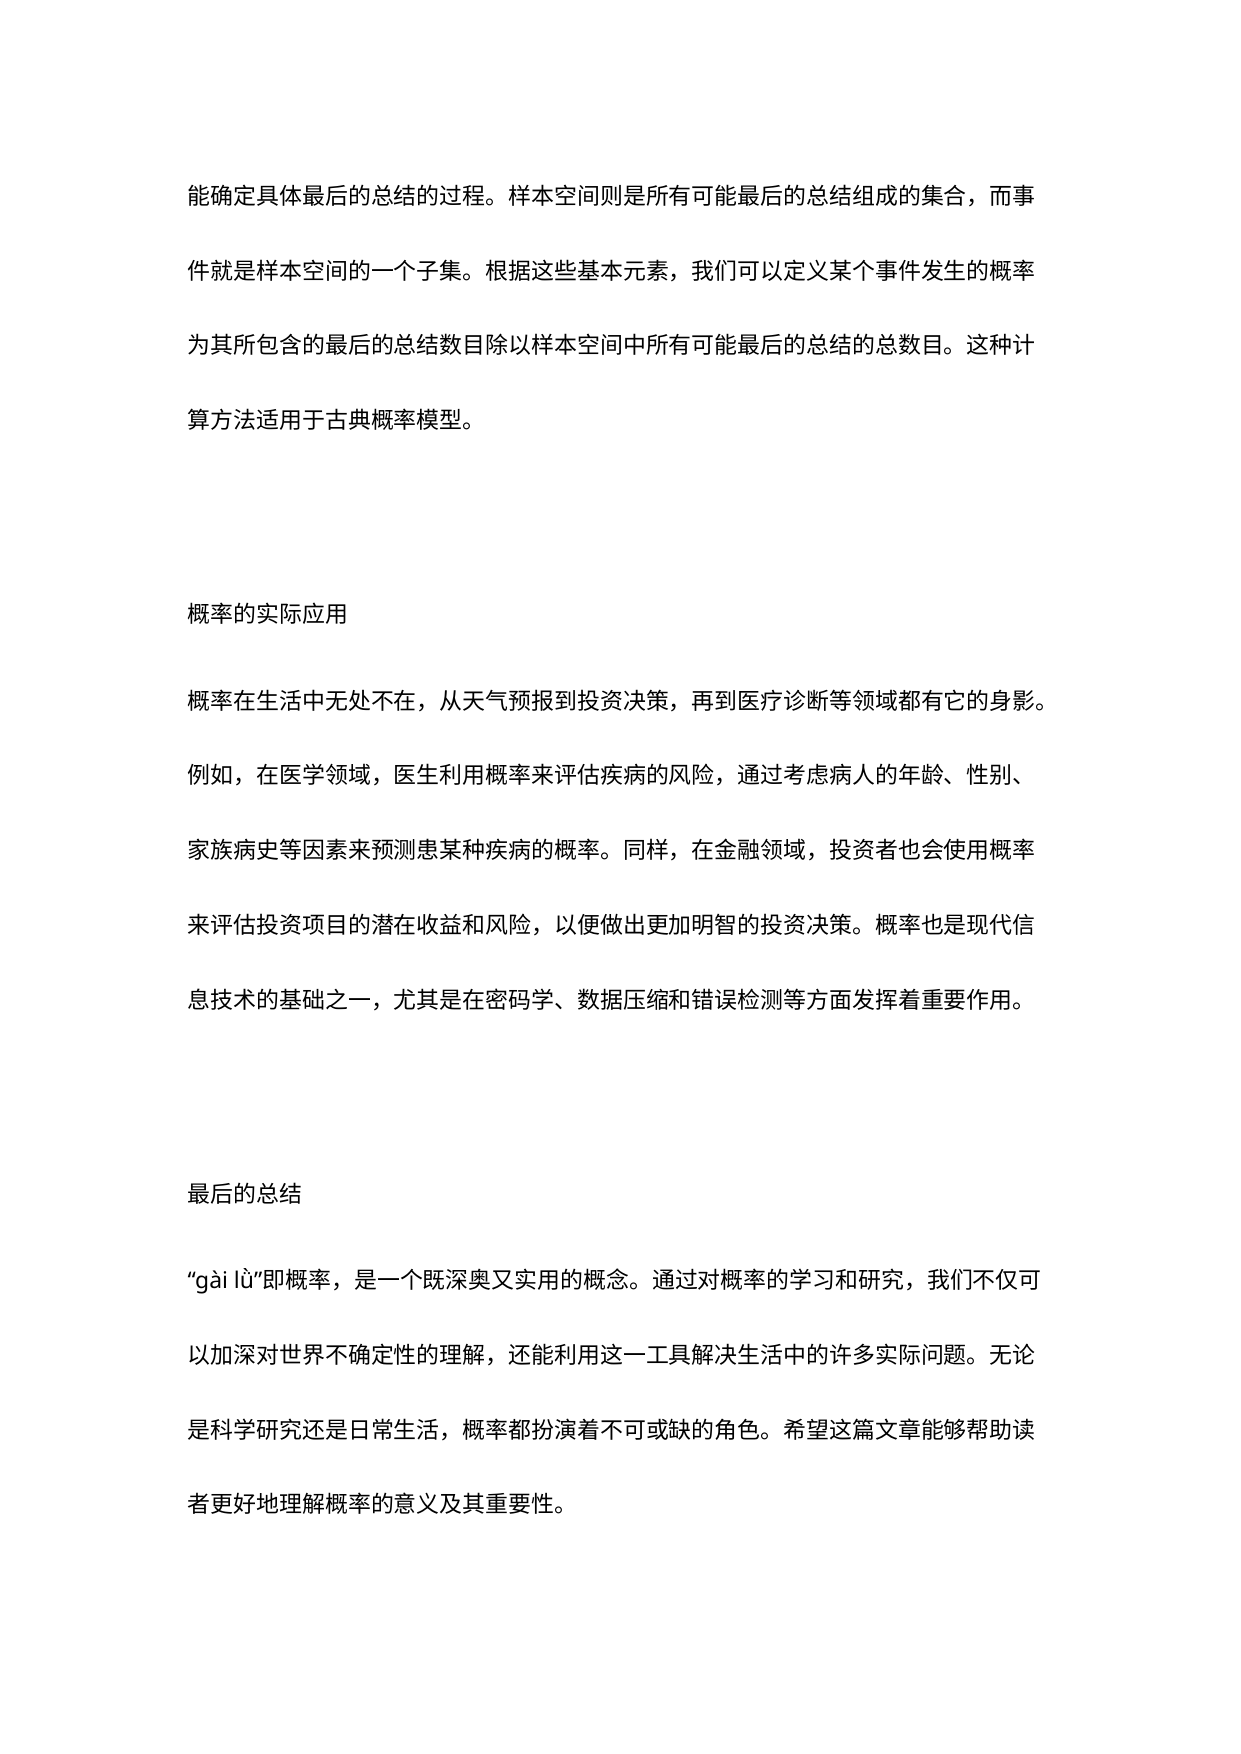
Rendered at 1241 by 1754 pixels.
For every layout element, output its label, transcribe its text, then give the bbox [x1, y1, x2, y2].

text 概率在生活中无处不在，从天气预报到投资决策，再到医疗诊断等领域都有它的身影。例如，在医学领域，医生利用概率来评估疾病的风险，通过考虑病人的年龄、性别、家族病史等因素来预测患某种疾病的概率。同样，在金融领域，投资者也会使用概率来评估投资项目的潜在收益和风险，以便做出更加明智的投资决策。概率也是现代信息技术的基础之一，尤其是在密码学、数据压缩和错误检测等方面发挥着重要作用。 [187, 667, 1053, 1031]
text “gài lǜ”即概率，是一个既深奥又实用的概念。通过对概率的学习和研究，我们不仅可以加深对世界不确定性的理解，还能利用这一工具解决生活中的许多实际问题。无论是科学研究还是日常生活，概率都扮演着不可或缺的角色。希望这篇文章能够帮助读者更好地理解概率的意义及其重要性。 [187, 1246, 1053, 1536]
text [187, 162, 1053, 451]
text 最后的总结 [187, 1160, 1053, 1225]
text 概率的实际应用 [187, 580, 1053, 645]
